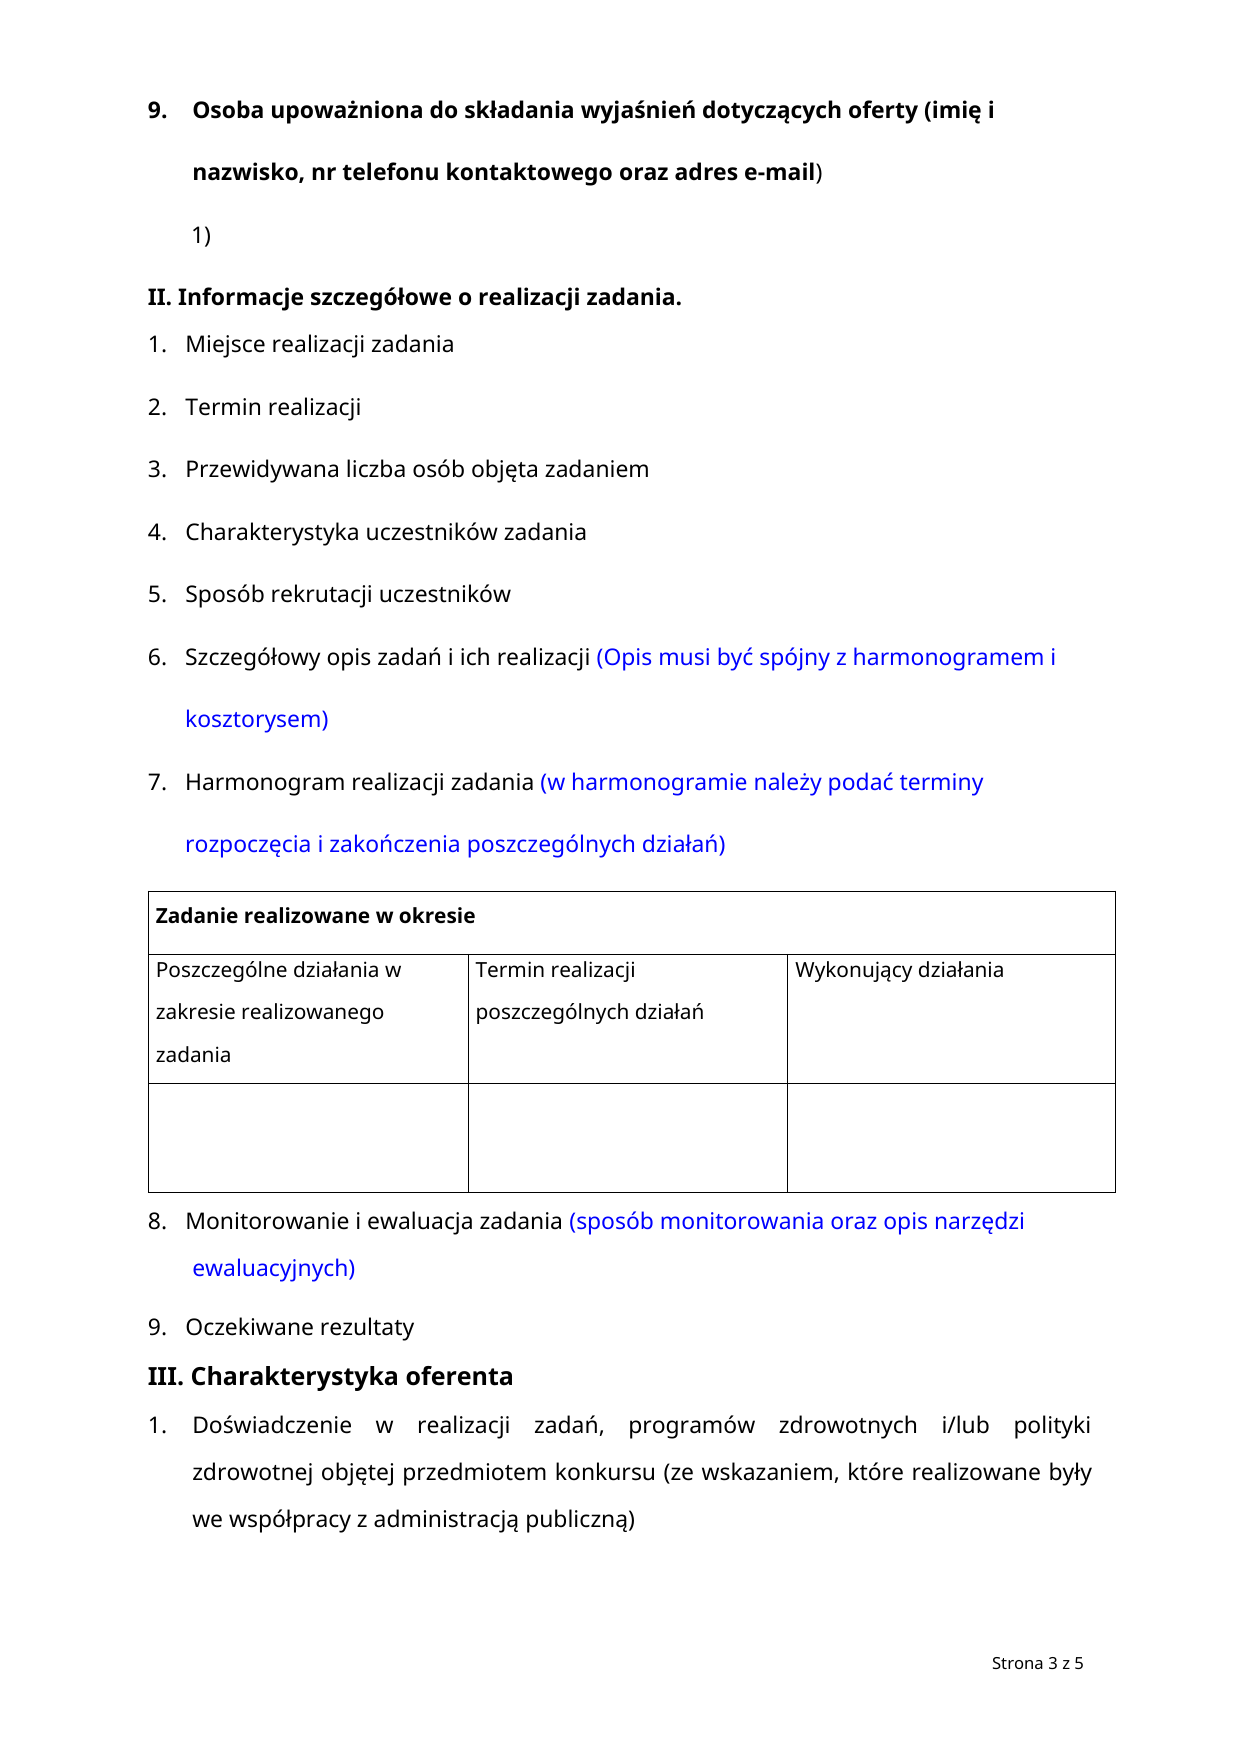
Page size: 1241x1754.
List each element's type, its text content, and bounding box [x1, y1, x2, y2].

list Monitorowanie i ewaluacja zadania (sposób monitorowania oraz opis narzędzi ewaluacyjnych) [148, 1205, 1092, 1283]
table_header Zadanie realizowane w okresie [149, 892, 1115, 954]
table_cell Poszczególne działania w zakresie realizowanego zadania [149, 955, 468, 1083]
table_cell [469, 1084, 787, 1192]
text II. Informacje szczegółowe o realizacji zadania. [148, 281, 1092, 312]
table_cell Wykonujący działania [788, 955, 1115, 1083]
table_cell Termin realizacji poszczególnych działań [469, 955, 787, 1083]
list Sposób rekrutacji uczestników [148, 578, 1092, 609]
list Przewidywana liczba osób objęta zadaniem [148, 453, 1092, 484]
list Miejsce realizacji zadania [148, 328, 1092, 359]
text III. Charakterystyka oferenta [148, 1358, 1092, 1392]
list Doświadczenie w realizacji zadań, programów zdrowotnych i/lub polityki zdrowotnej objętej przedmiotem konkursu (ze wskazaniem, które realizowane były we współpracy z administracją publiczną) [148, 1409, 1092, 1534]
table_cell [149, 1084, 468, 1192]
list Osoba upoważniona do składania wyjaśnień dotyczących oferty (imię i nazwisko, nr telefonu kontaktowego oraz adres e-mail) [148, 94, 1092, 187]
list Oczekiwane rezultaty [148, 1311, 1092, 1343]
list Szczegółowy opis zadań i ich realizacji (Opis musi być spójny z harmonogramem i kosztorysem) [148, 641, 1092, 734]
list Harmonogram realizacji zadania (w harmonogramie należy podać terminy rozpoczęcia i zakończenia poszczególnych działań) [148, 766, 1092, 859]
table_cell [788, 1084, 1115, 1192]
list Charakterystyka uczestników zadania [148, 516, 1092, 547]
list Termin realizacji [148, 391, 1092, 422]
